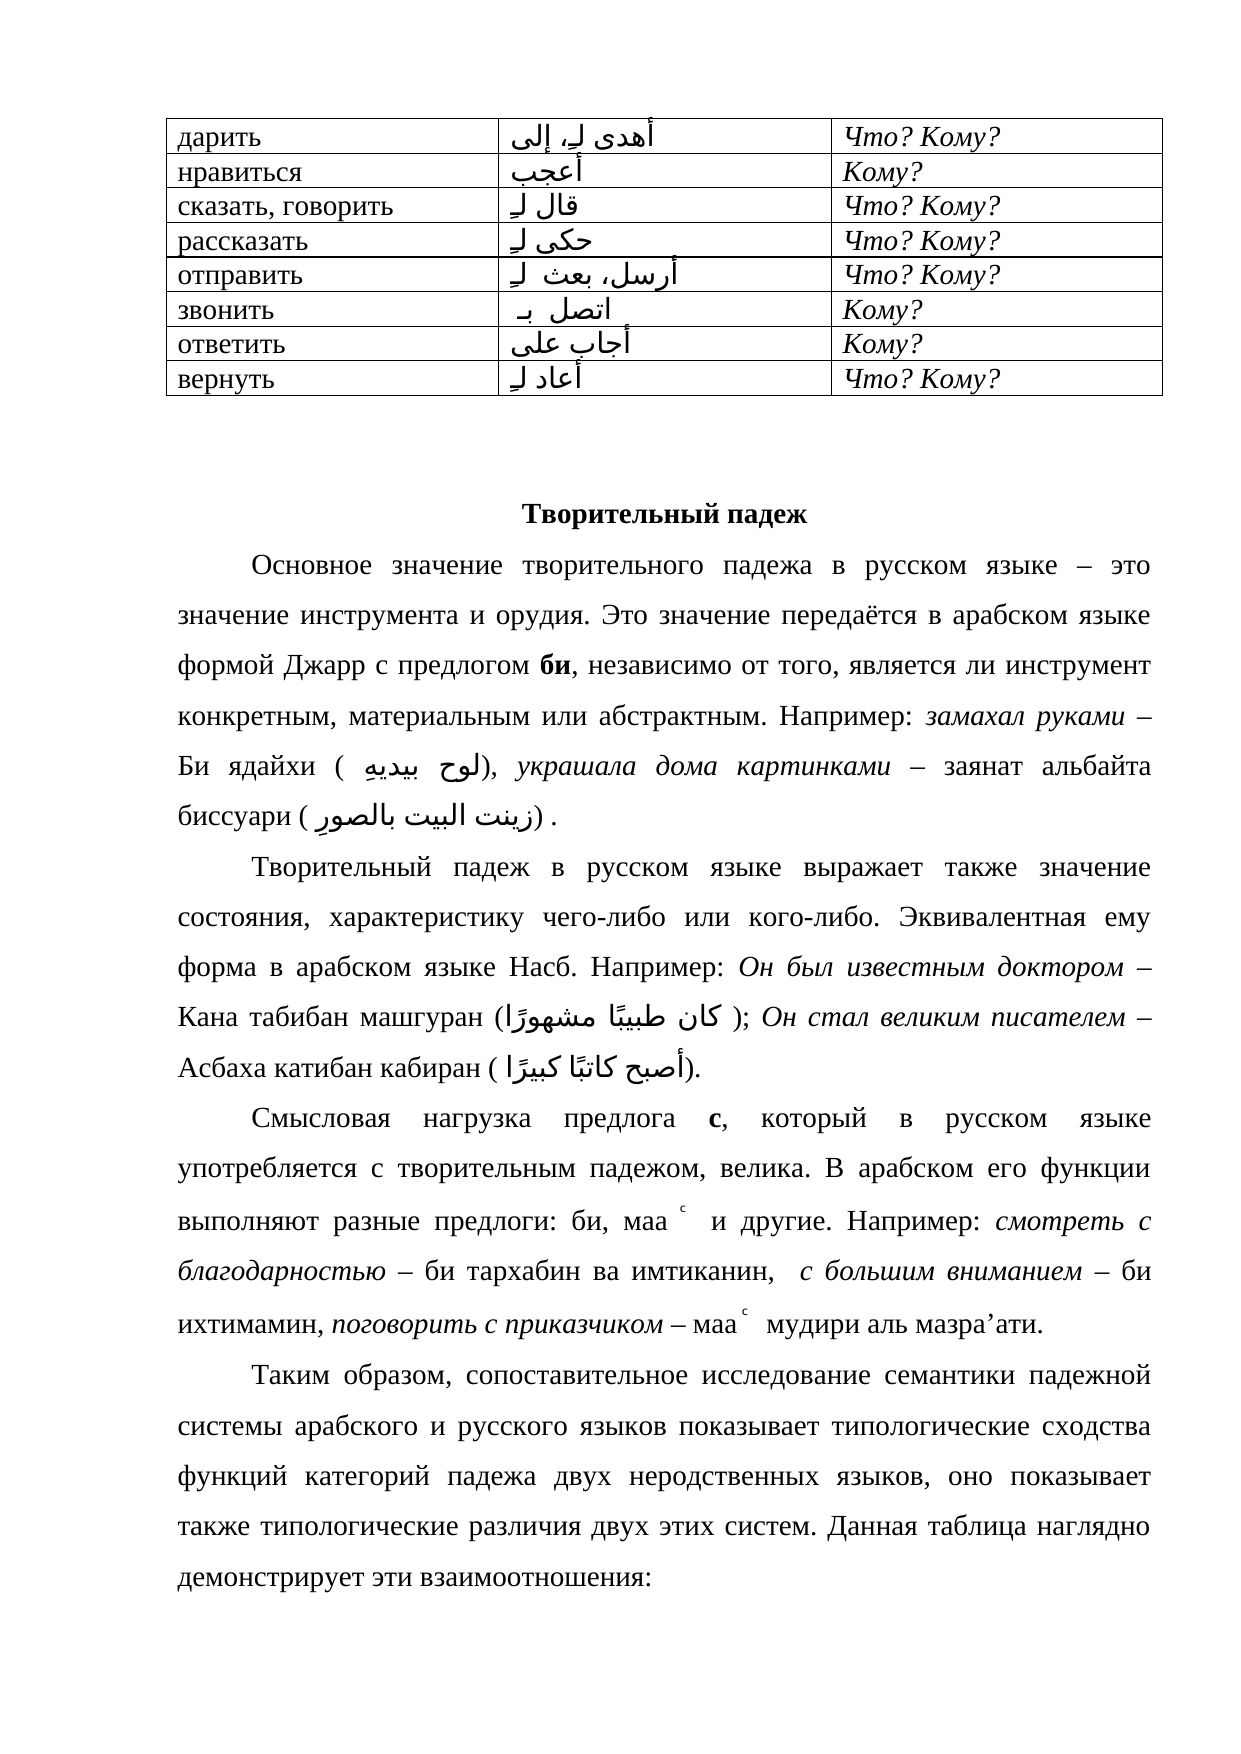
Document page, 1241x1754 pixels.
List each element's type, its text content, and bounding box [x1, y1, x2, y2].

text Творительный падеж в русском языке выражает также значение состояния, характеристику чего-либо или кого-либо. Эквивалентная ему форма в арабском языке Насб. Например: Он был известным доктором – Кана табибан машгуран (كان طبيبًا مشهورًا ); Он стал великим писателем – Асбаха катибан кабиран ( أصبح كاتبًا كبيرًا). [177, 849, 1152, 1083]
table_cell أعاد لـِ [499, 361, 831, 395]
table_cell Что? Кому? [832, 223, 1162, 256]
table_cell Кому? [832, 327, 1162, 360]
text Основное значение творительного падежа в русском языке – это значение инструмента и орудия. Это значение передаётся в арабском языке формой Джарр с предлогом би, независимо от того, является ли инструмент конкретным, материальным или абстрактным. Например: замахал руками – Би ядайхи ( لوح بيديهِ), украшала дома картинками – заянат альбайта биссуари ( زينت البيت بالصورِ) . [177, 547, 1152, 832]
table_cell قال لـِ [499, 188, 831, 222]
table_cell рассказать [167, 223, 498, 256]
table_cell отправить [167, 258, 498, 291]
table_cell Кому? [832, 154, 1162, 187]
text Творительный падеж [177, 496, 1152, 530]
table_cell أهدى لـِ، إلى [499, 119, 831, 153]
table_cell ответить [167, 327, 498, 360]
table_cell вернуть [167, 361, 498, 395]
table_cell сказать, говорить [167, 188, 498, 222]
table_cell Что? Кому? [832, 188, 1162, 222]
table_cell Что? Кому? [832, 119, 1162, 153]
table_cell أعجب [499, 154, 831, 187]
table_cell дарить [167, 119, 498, 153]
text Таким образом, сопоставительное исследование семантики падежной системы арабского и русского языков показывает типологические сходства функций категорий падежа двух неродственных языков, оно показывает также типологические различия двух этих систем. Данная таблица наглядно демонстрирует эти взаимоотношения: [177, 1357, 1152, 1592]
table_cell звонить [167, 292, 498, 326]
table_cell اتصل بـ [499, 292, 831, 326]
table_cell Кому? [832, 292, 1162, 326]
table_cell нравиться [167, 154, 498, 187]
table_cell Что? Кому? [832, 258, 1162, 291]
table_cell حكى لـِ [499, 223, 831, 256]
text Смысловая нагрузка предлога с, который в русском языке употребляется с творительным падежом, велика. В арабском его функции выполняют разные предлоги: би, маа ͨ и другие. Например: смотреть с благодарностью – би тархабин ва имтиканин, с большим вниманием – би ихтимамин, поговорить с приказчиком – маа ͨ мудири аль мазраʼати. [177, 1100, 1152, 1340]
table_cell أرسل، بعث لـِ [499, 258, 831, 291]
table_cell Что? Кому? [832, 361, 1162, 395]
table_cell أجاب على [499, 327, 831, 360]
